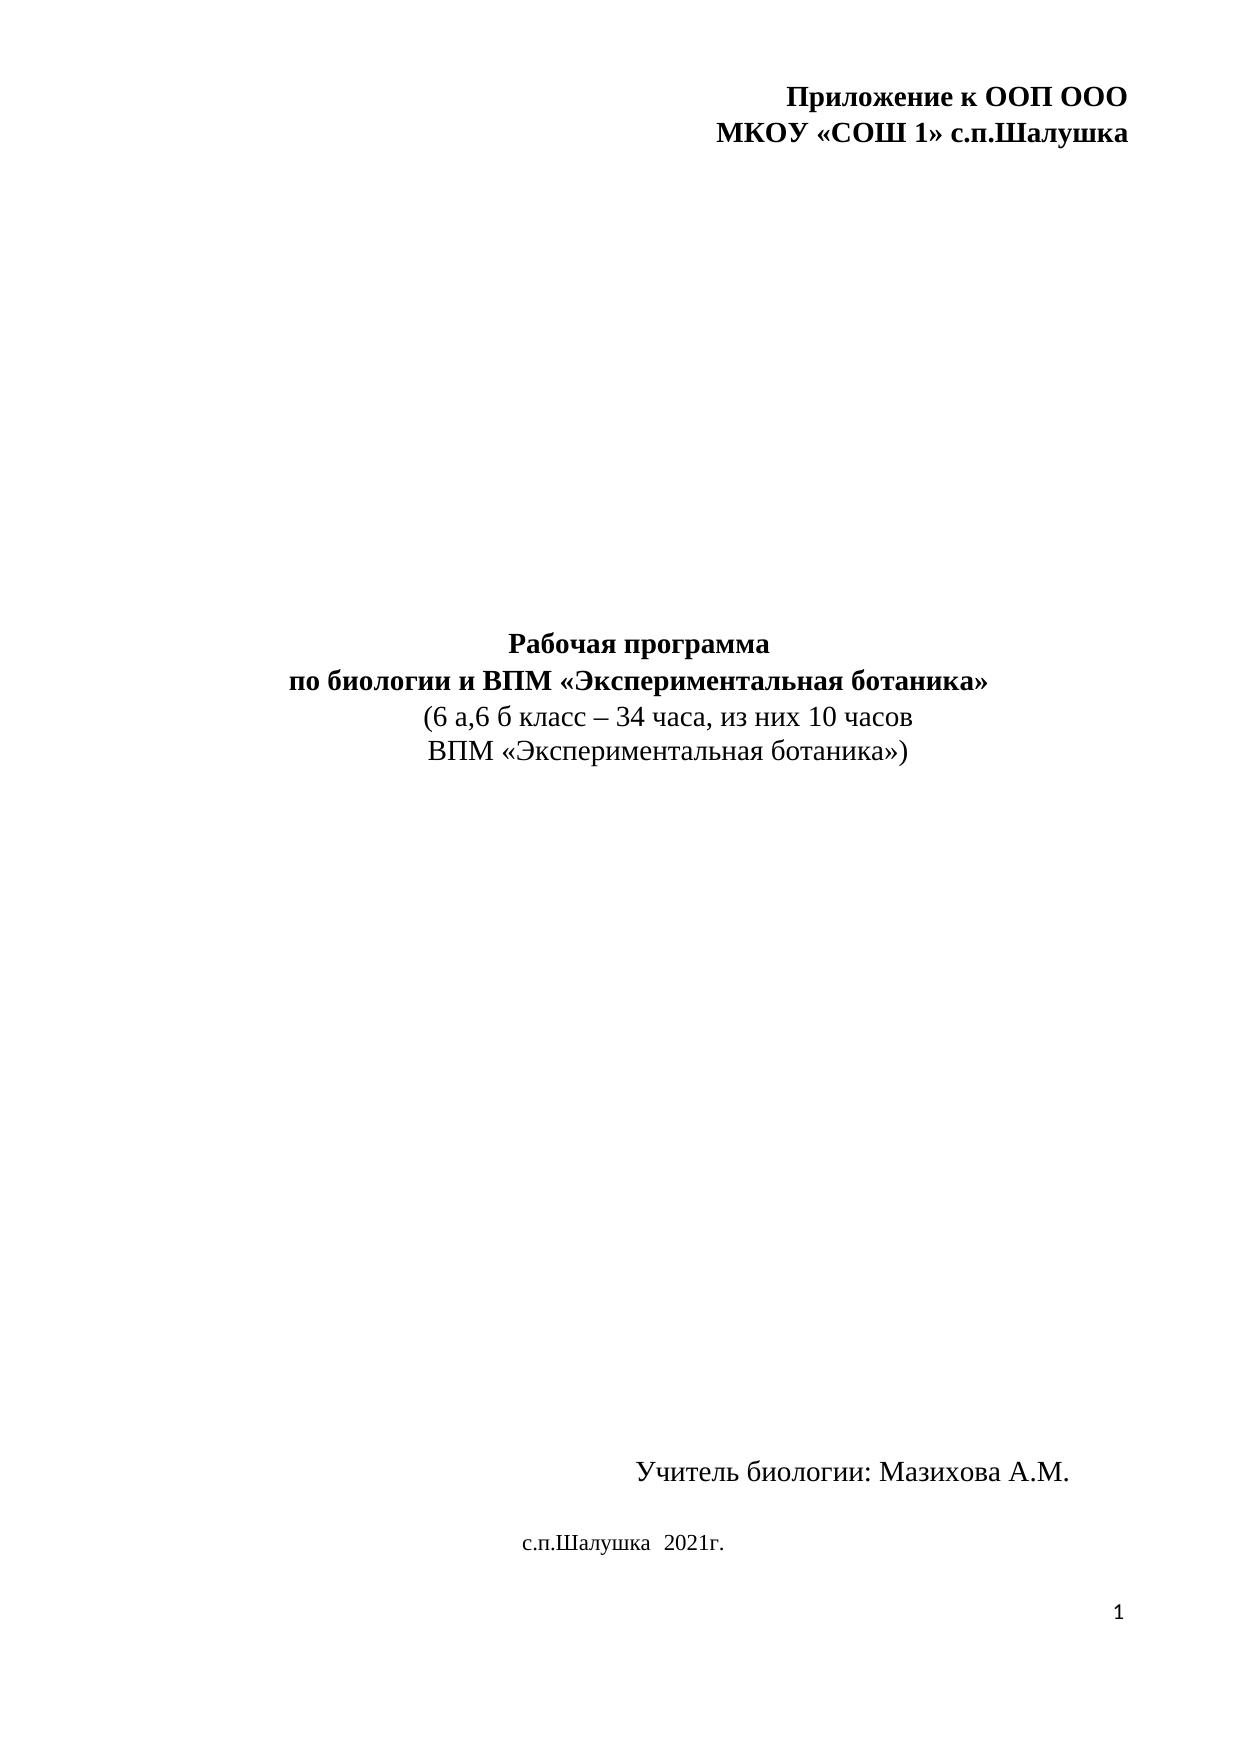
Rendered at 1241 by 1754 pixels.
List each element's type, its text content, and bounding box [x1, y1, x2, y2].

text Приложение к ООП ООО [286, 79, 1128, 112]
text МКОУ «СОШ 1» с.п.Шалушка [286, 115, 1128, 149]
subtitle по биологии и ВПМ «Экспериментальная ботаника» [149, 663, 1128, 696]
subtitle Рабочая программа [149, 626, 1128, 660]
text 1 [118, 1597, 1124, 1625]
text ВПМ «Экспериментальная ботаника») [208, 733, 1128, 767]
text с.п.Шалушка 2021г. [118, 1529, 1128, 1555]
text (6 а,6 б класс – 34 часа, из них 10 часов [208, 699, 1128, 732]
text Учитель биологии: Мазихова А.М. [118, 1454, 1128, 1488]
